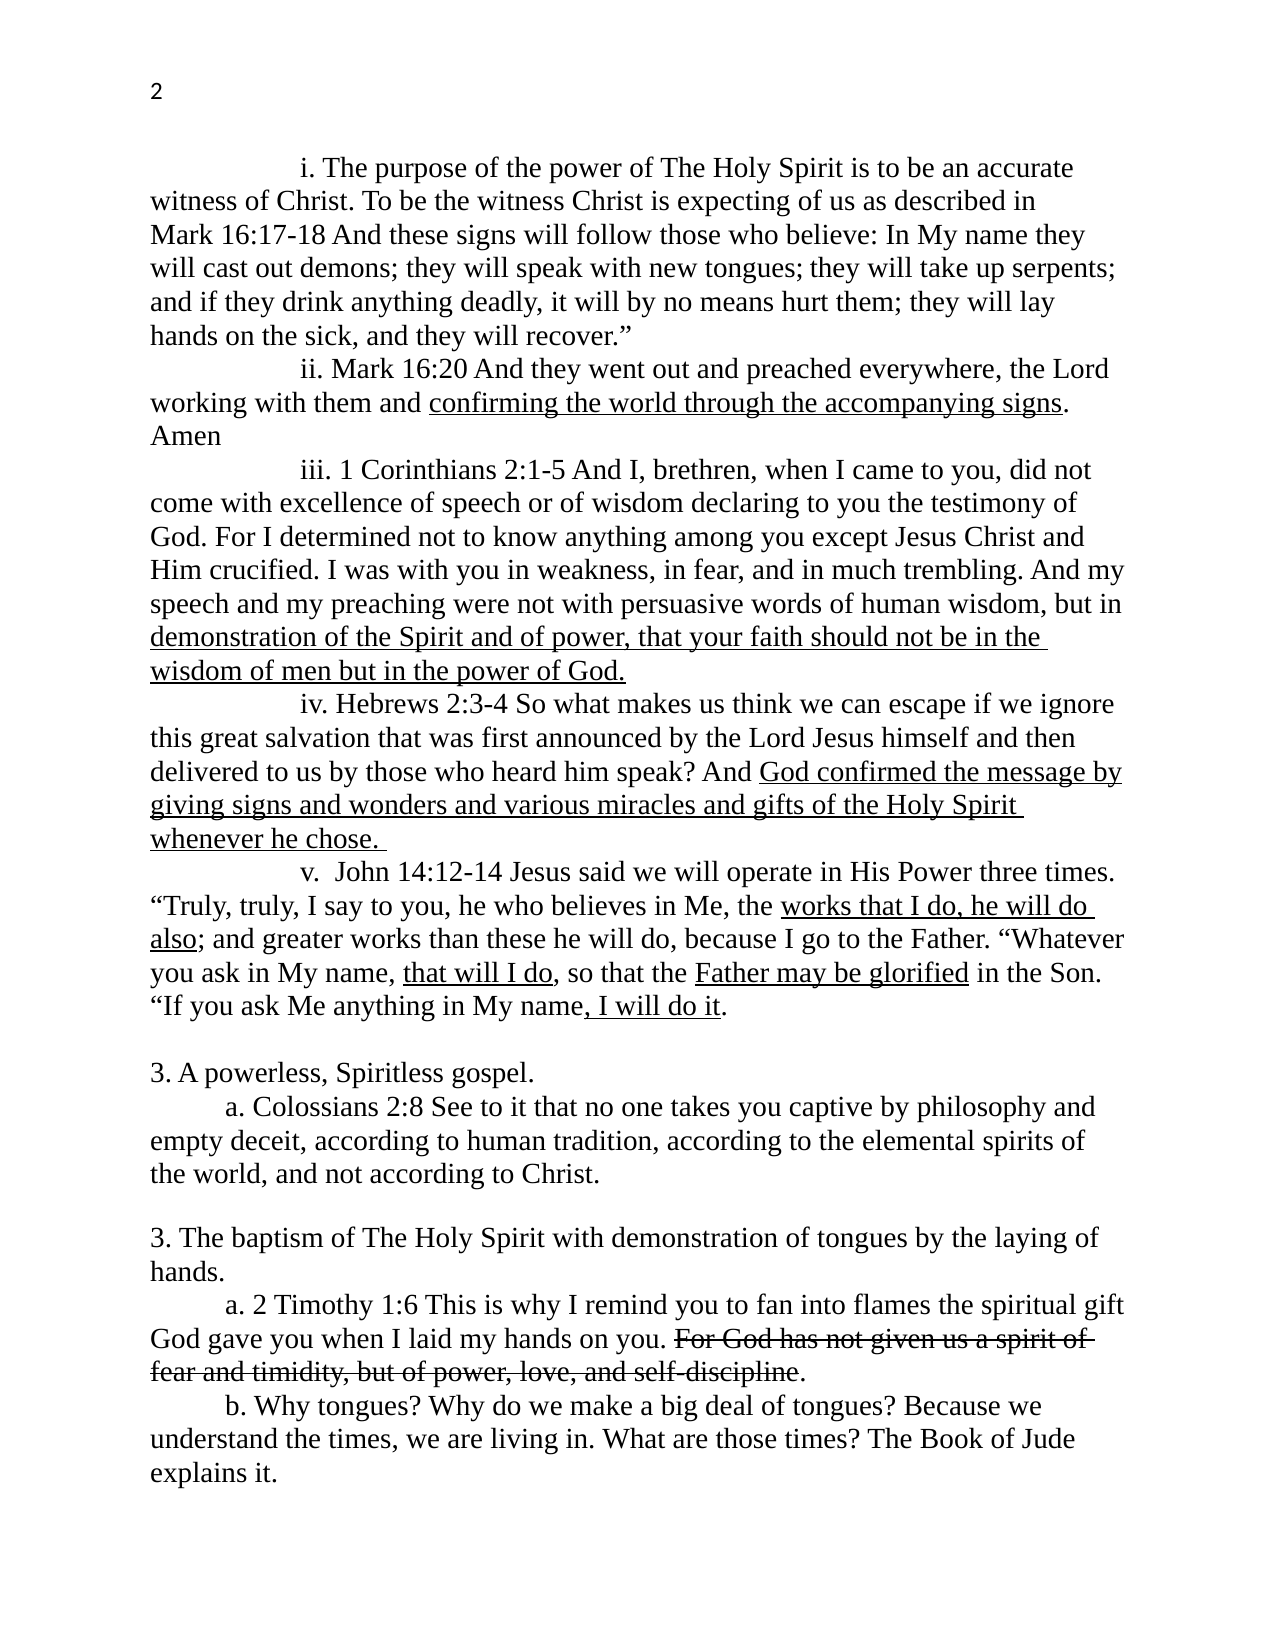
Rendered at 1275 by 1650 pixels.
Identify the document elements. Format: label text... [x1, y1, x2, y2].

text i. The purpose of the power of The Holy Spirit is to be an accurate witness of Christ. To be the witness Christ is expecting of us as described in [150, 150, 1125, 217]
text 3. A powerless, Spiritless gospel. [150, 1056, 1125, 1089]
text a. Colossians 2:8 See to it that no one takes you captive by philosophy and empty deceit, according to human tradition, according to the elemental spirits of the world, and not according to Christ. [150, 1089, 1125, 1190]
text v. John 14:12-14 Jesus said we will operate in His Power three times. [150, 854, 1125, 888]
text Mark 16:17-18 And these signs will follow those who believe: In My name they will cast out demons; they will speak with new tongues; they will take up serpents; and if they drink anything deadly, it will by no means hurt them; they will lay hands on the sick, and they will recover.” [150, 217, 1125, 351]
text ii. Mark 16:20 And they went out and preached everywhere, the Lord working with them and confirming the world through the accompanying signs. Amen [150, 351, 1125, 452]
text a. 2 Timothy 1:6 This is why I remind you to fan into flames the spiritual gift God gave you when I laid my hands on you. For God has not given us a spirit of fear and timidity, but of power, love, and self-discipline. [150, 1287, 1125, 1388]
text 3. The baptism of The Holy Spirit with demonstration of tongues by the laying of hands. [150, 1220, 1125, 1287]
text b. Why tongues? Why do we make a big deal of tongues? Because we understand the times, we are living in. What are those times? The Book of Jude explains it. [150, 1388, 1125, 1489]
text “Truly, truly, I say to you, he who believes in Me, the works that I do, he will do also; and greater works than these he will do, because I go to the Father. “Whatever you ask in My name, that will I do, so that the Father may be glorified in the Son. “If you ask Me anything in My name, I will do it. [150, 888, 1125, 1022]
text iii. 1 Corinthians 2:1-5 And I, brethren, when I came to you, did not come with excellence of speech or of wisdom declaring to you the testimony of God. For I determined not to know anything among you except Jesus Christ and Him crucified. I was with you in weakness, in fear, and in much trembling. And my speech and my preaching were not with persuasive words of human wisdom, but in demonstration of the Spirit and of power, that your faith should not be in the wisdom of men but in the power of God. [150, 452, 1125, 687]
text iv. Hebrews 2:3-4 So what makes us think we can escape if we ignore this great salvation that was first announced by the Lord Jesus himself and then delivered to us by those who heard him speak? And God confirmed the message by giving signs and wonders and various miracles and gifts of the Holy Spirit whenever he chose. [150, 687, 1125, 854]
